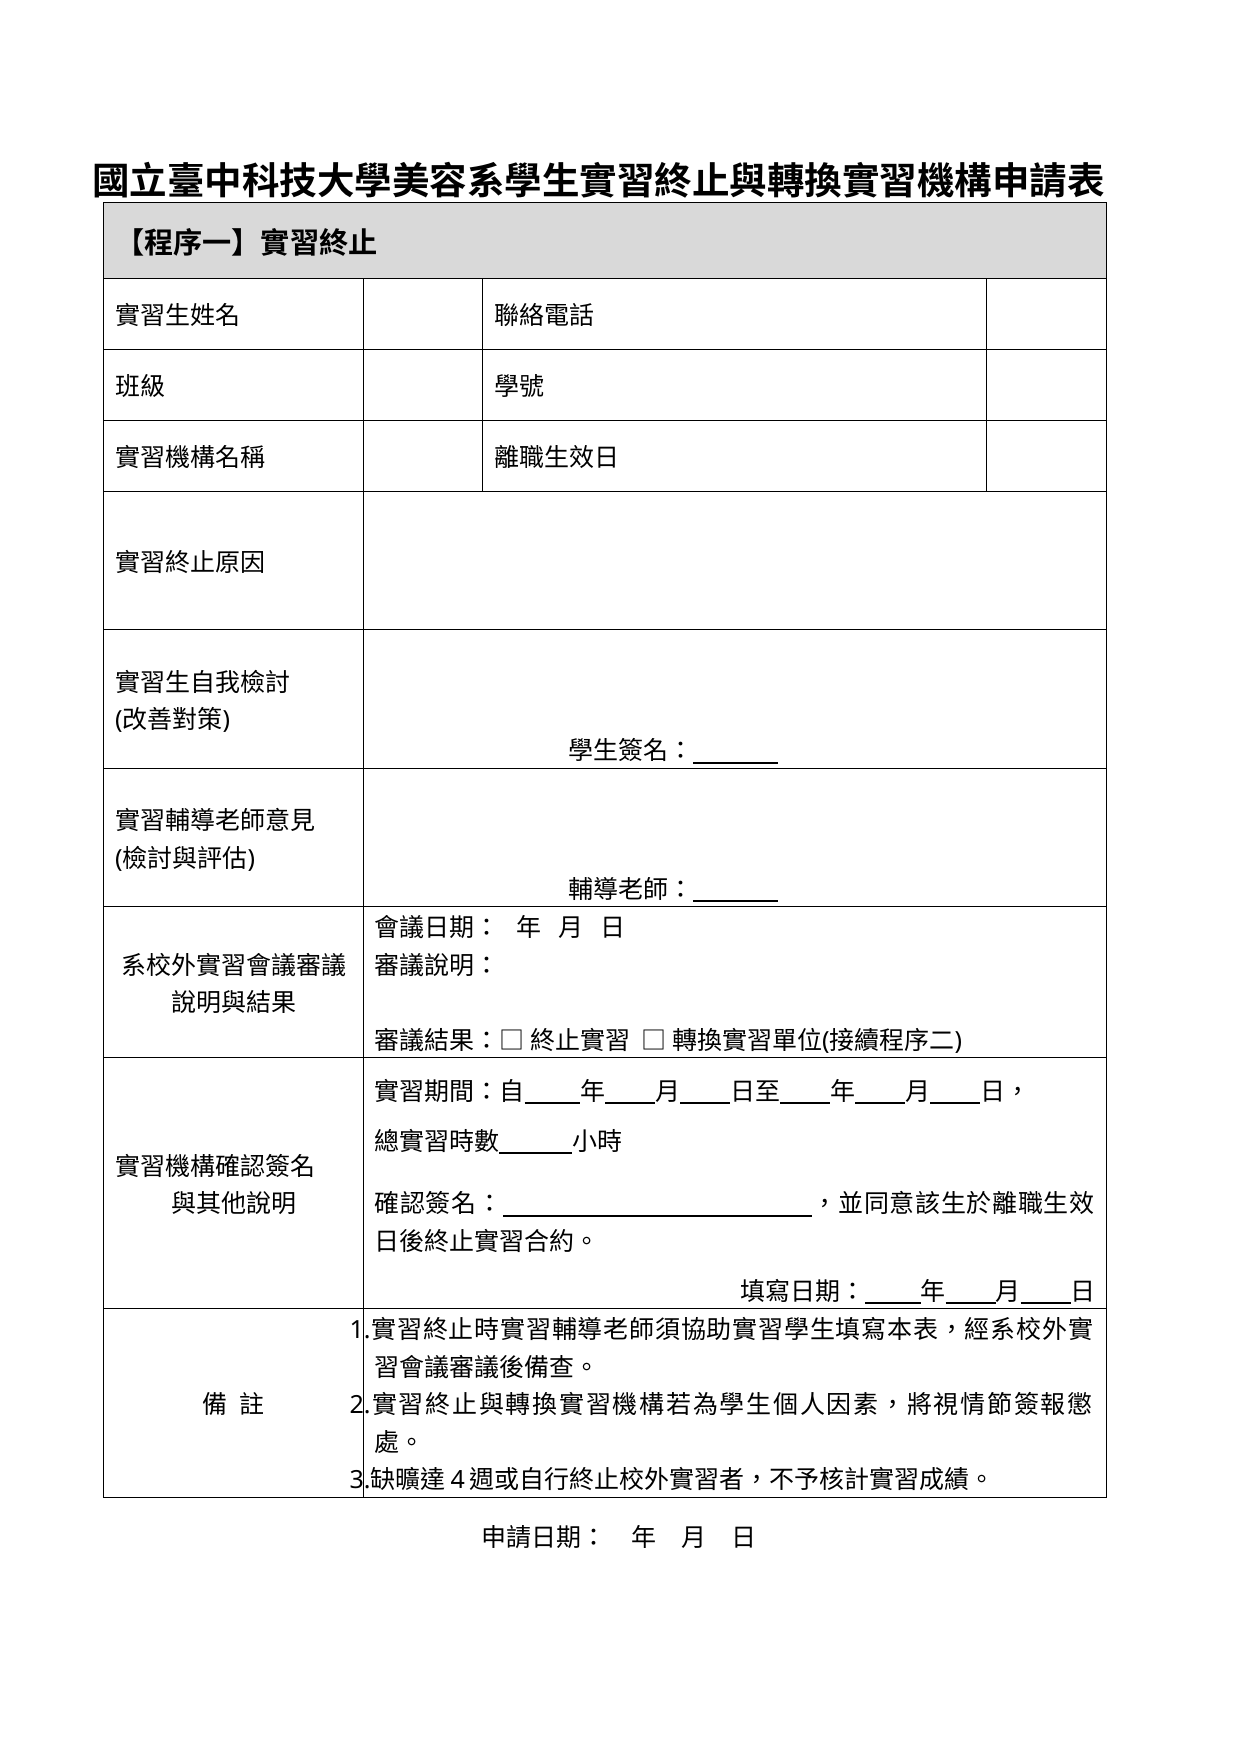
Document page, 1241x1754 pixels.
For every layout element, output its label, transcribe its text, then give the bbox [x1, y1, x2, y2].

table_cell [364, 421, 482, 491]
table_cell 1.實習終止時實習輔導老師須協助實習學生填寫本表，經系校外實習會議審議後備查。 2.實習終止與轉換實習機構若為學生個人因素，將視情節簽報懲處。 3.缺曠達4週或自行終止校外實習者，不予核計實習成績。 [364, 1309, 1106, 1497]
table_cell [364, 492, 1106, 629]
table_cell 實習機構名稱 [104, 421, 363, 491]
table_cell [364, 350, 482, 420]
table_cell 聯絡電話 [483, 279, 986, 349]
table_cell [987, 421, 1106, 491]
table_cell 實習生姓名 [104, 279, 363, 349]
table_cell 會議日期： 年 月 日 審議說明： 審議結果：□ 終止實習 □ 轉換實習單位(接續程序二) [364, 907, 1106, 1057]
table_cell 實習機構確認簽名 與其他說明 [104, 1058, 363, 1308]
table_cell 系校外實習會議審議說明與結果 [104, 907, 363, 1057]
table_header 【程序一】實習終止 [104, 203, 1106, 278]
table_cell [364, 279, 482, 349]
table_cell 實習期間：自 年 月 日至 年 月 日， 總實習時數 小時 確認簽名： ，並同意該生於離職生效日後終止實習合約。 填寫日期： 年 月 日 [364, 1058, 1106, 1308]
table_cell 備 註 [104, 1309, 363, 1497]
table_cell 班級 [104, 350, 363, 420]
text 國立臺中科技大學美容系學生實習終止與轉換實習機構申請表 [74, 164, 1122, 202]
table_cell 學生簽名： [364, 630, 1106, 768]
table_cell 實習輔導老師意見 (檢討與評估) [104, 769, 363, 906]
table_cell 輔導老師： [364, 769, 1106, 906]
table_cell 學號 [483, 350, 986, 420]
table_cell [987, 350, 1106, 420]
text 申請日期： 年 月 日 [103, 1517, 1107, 1554]
table_cell 實習終止原因 [104, 492, 363, 629]
table_cell 實習生自我檢討 (改善對策) [104, 630, 363, 768]
table_cell 離職生效日 [483, 421, 986, 491]
table_cell [987, 279, 1106, 349]
